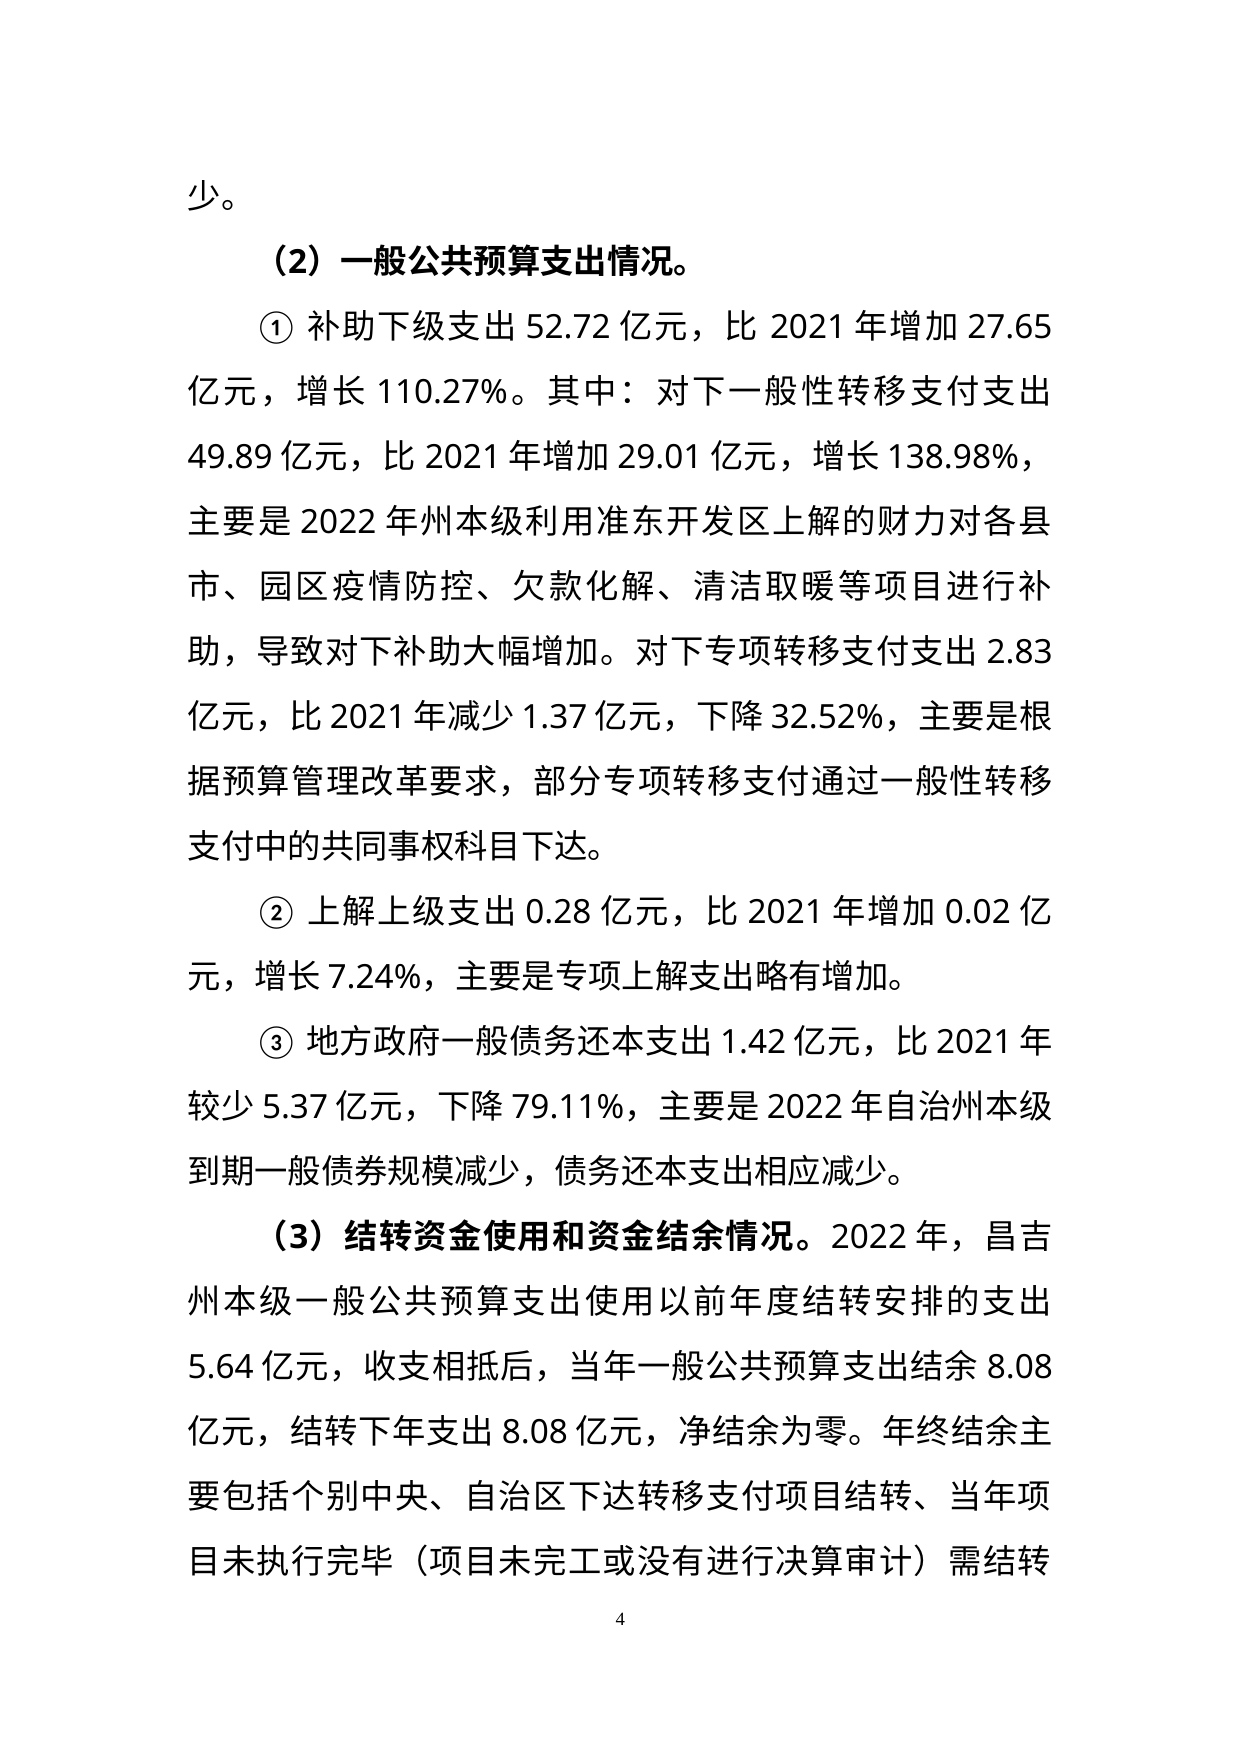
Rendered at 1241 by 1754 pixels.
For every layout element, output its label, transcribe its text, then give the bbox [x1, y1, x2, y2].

text ②上解上级支出0.28亿元，比2021年增加0.02亿元，增长7.24%，主要是专项上解支出略有增加。 [187, 877, 1053, 1007]
text （2）一般公共预算支出情况。 [187, 227, 1053, 292]
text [187, 162, 1053, 227]
text ①补助下级支出52.72亿元，比 2021年增加27.65亿元，增长110.27%。其中：对下一般性转移支付支出49.89亿元，比 2021年增加29.01亿元，增长138.98%，主要是2022年州本级利用准东开发区上解的财力对各县市、园区疫情防控、欠款化解、清洁取暖等项目进行补助，导致对下补助大幅增加。对下专项转移支付支出2.83亿元，比2021年减少1.37亿元，下降32.52%，主要是根据预算管理改革要求，部分专项转移支付通过一般性转移支付中的共同事权科目下达。 [187, 292, 1053, 877]
text ③地方政府一般债务还本支出1.42亿元，比2021年较少5.37亿元，下降79.11%，主要是2022年自治州本级到期一般债券规模减少，债务还本支出相应减少。 [187, 1007, 1053, 1202]
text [187, 1202, 1053, 1592]
